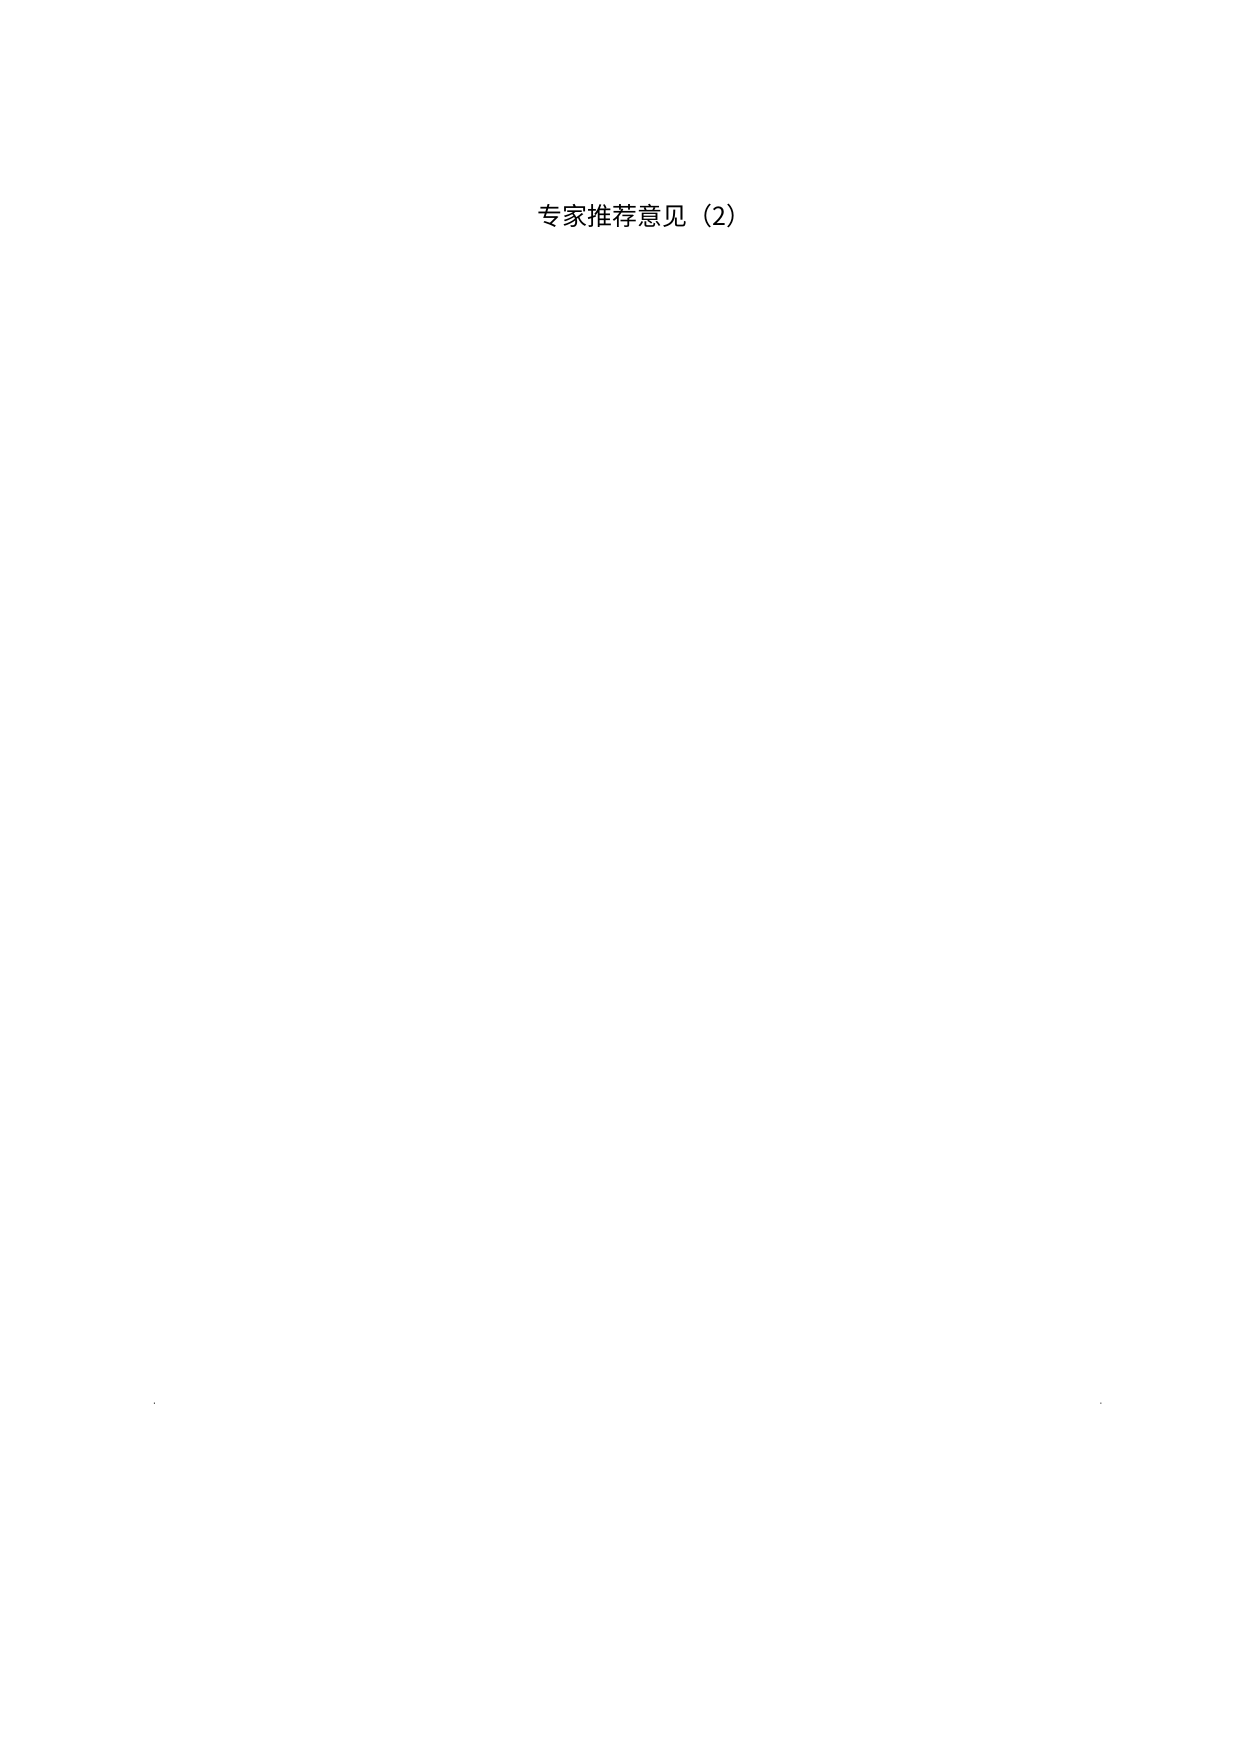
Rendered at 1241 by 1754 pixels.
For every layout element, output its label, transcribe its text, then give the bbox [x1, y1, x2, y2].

text 专家推荐意见（2） [137, 196, 1123, 232]
